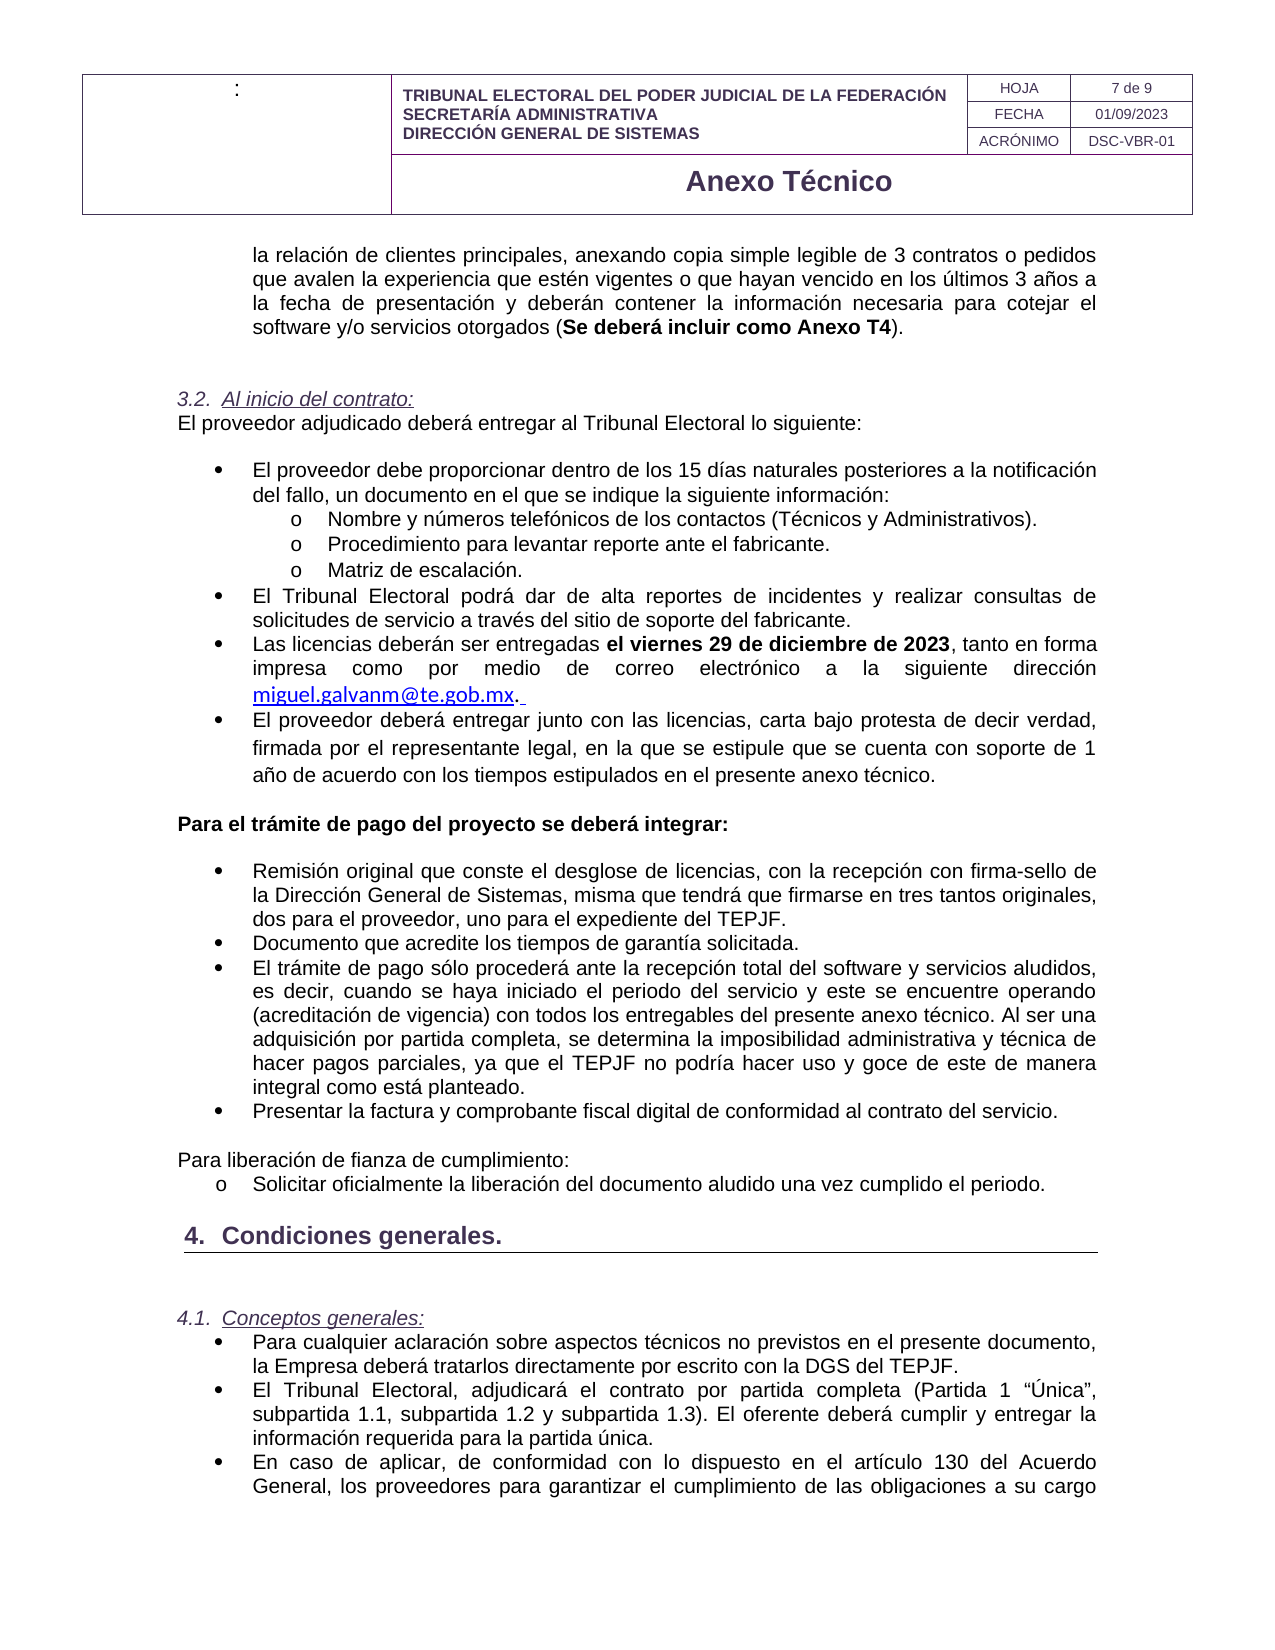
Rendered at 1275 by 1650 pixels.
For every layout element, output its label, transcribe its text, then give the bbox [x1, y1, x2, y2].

list El Tribunal Electoral, adjudicará el contrato por partida completa (Partida 1 “Única”, subpartida 1.1, subpartida 1.2 y subpartida 1.3). El oferente deberá cumplir y entregar la información requerida para la partida única. [215, 1378, 1098, 1450]
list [215, 1450, 1098, 1498]
list El proveedor debe proporcionar dentro de los 15 días naturales posteriores a la notificación del fallo, un documento en el que se indique la siguiente información: [215, 458, 1098, 506]
text Para liberación de fianza de cumplimiento: [177, 1148, 1098, 1172]
list Para cualquier aclaración sobre aspectos técnicos no previstos en el presente documento, la Empresa deberá tratarlos directamente por escrito con la DGS del TEPJF. [215, 1330, 1098, 1378]
text El proveedor adjudicado deberá entregar al Tribunal Electoral lo siguiente: [177, 410, 1098, 434]
list El trámite de pago sólo procederá ante la recepción total del software y servicios aludidos, es decir, cuando se haya iniciado el periodo del servicio y este se encuentre operando (acreditación de vigencia) con todos los entregables del presente anexo técnico. Al ser una adquisición por partida completa, se determina la imposibilidad administrativa y técnica de hacer pagos parciales, ya que el TEPJF no podría hacer uso y goce de este de manera integral como está planteado. [215, 955, 1098, 1099]
list Solicitar oficialmente la liberación del documento aludido una vez cumplido el periodo. [215, 1172, 1098, 1197]
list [215, 243, 1098, 338]
text Para el trámite de pago del proyecto se deberá integrar: [177, 811, 1098, 835]
list Procedimiento para levantar reporte ante el fabricante. [290, 532, 1098, 558]
subtitle Al inicio del contrato: [177, 386, 1098, 410]
subtitle Condiciones generales. [184, 1221, 1098, 1252]
subtitle Conceptos generales: [177, 1306, 1098, 1330]
list El Tribunal Electoral podrá dar de alta reportes de incidentes y realizar consultas de solicitudes de servicio a través del sitio de soporte del fabricante. [215, 584, 1098, 632]
list Presentar la factura y comprobante fiscal digital de conformidad al contrato del servicio. [215, 1099, 1098, 1123]
list El proveedor deberá entregar junto con las licencias, carta bajo protesta de decir verdad, firmada por el representante legal, en la que se estipule que se cuenta con soporte de 1 año de acuerdo con los tiempos estipulados en el presente anexo técnico. [215, 708, 1098, 787]
list Matriz de escalación. [290, 558, 1098, 584]
list Remisión original que conste el desglose de licencias, con la recepción con firma-sello de la Dirección General de Sistemas, misma que tendrá que firmarse en tres tantos originales, dos para el proveedor, uno para el expediente del TEPJF. [215, 859, 1098, 931]
list Documento que acredite los tiempos de garantía solicitada. [215, 931, 1098, 955]
list Las licencias deberán ser entregadas el viernes 29 de diciembre de 2023, tanto en forma impresa como por medio de correo electrónico a la siguiente dirección miguel.galvanm@te.gob.mx. [215, 632, 1098, 708]
list Nombre y números telefónicos de los contactos (Técnicos y Administrativos). [290, 506, 1098, 532]
